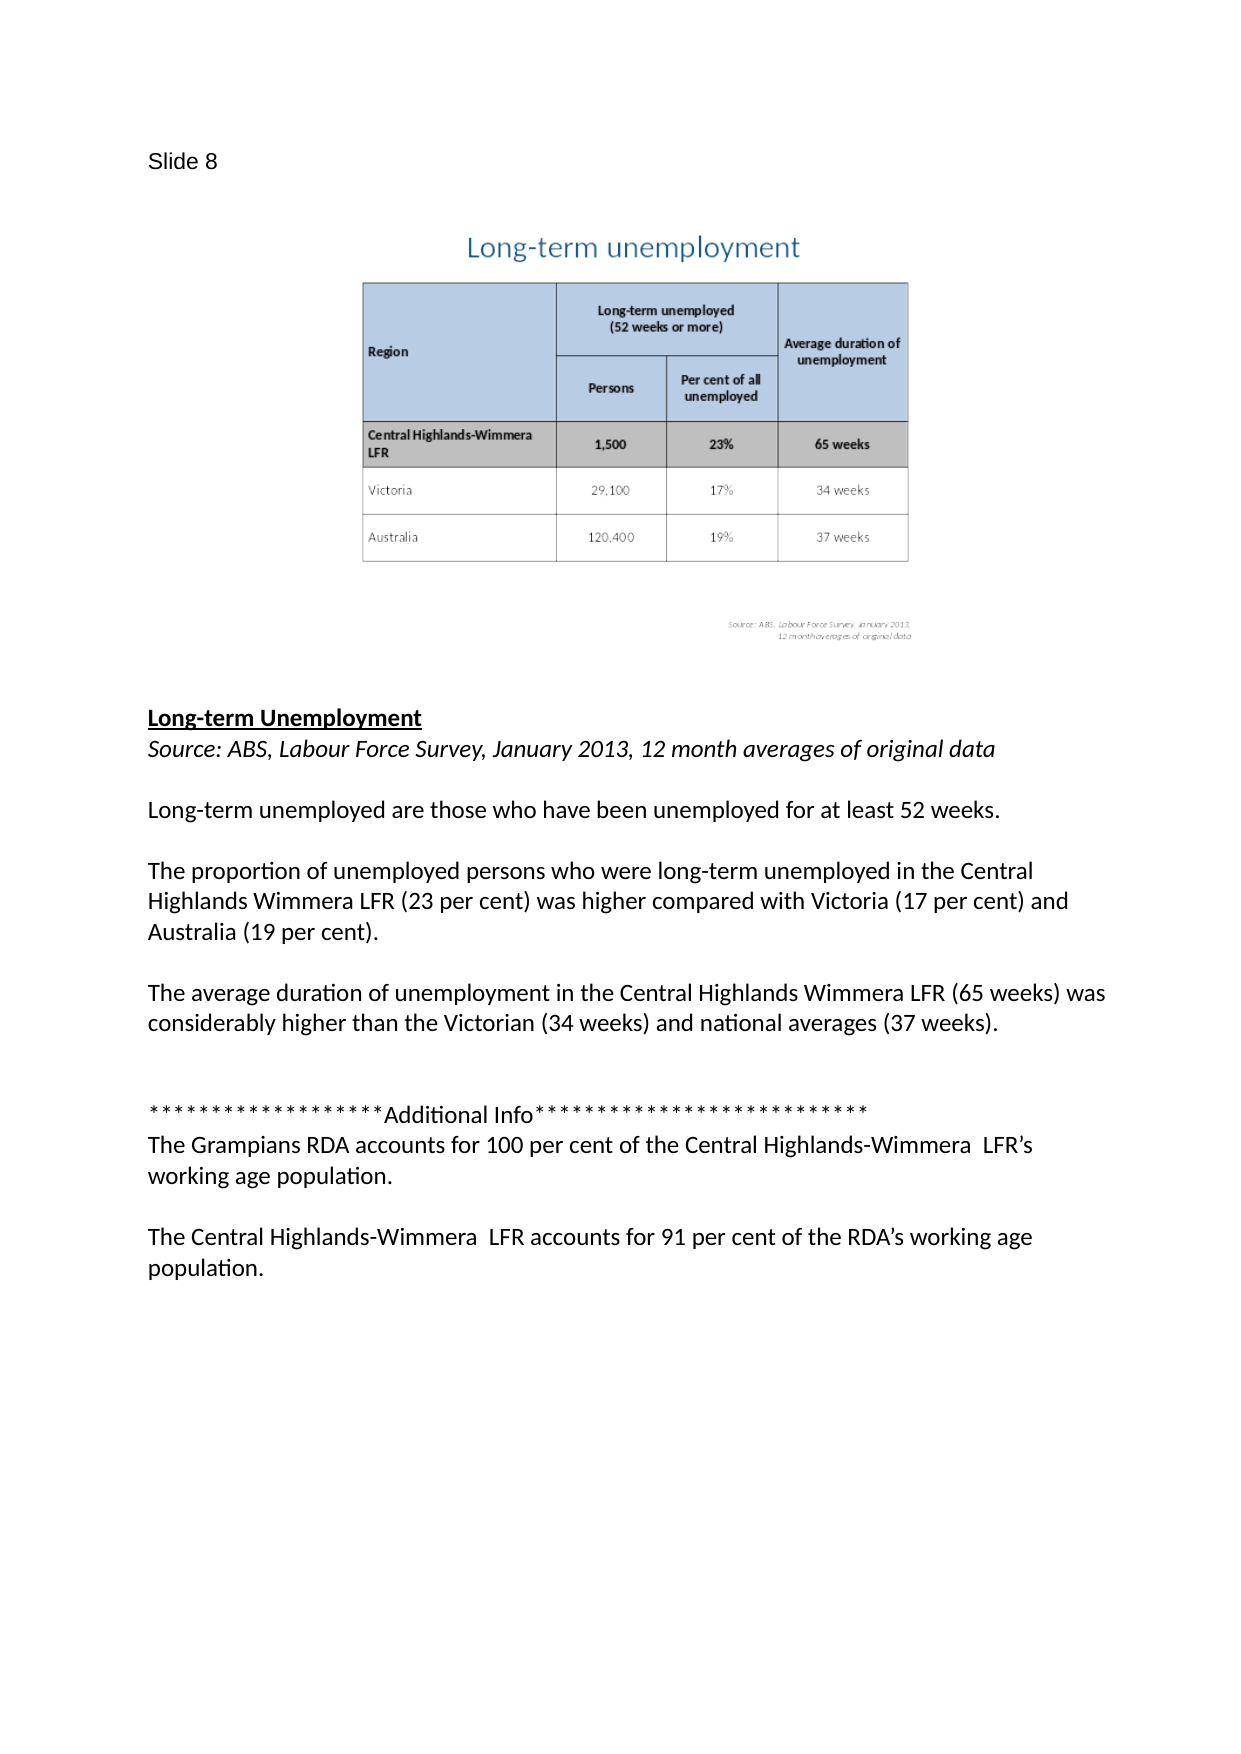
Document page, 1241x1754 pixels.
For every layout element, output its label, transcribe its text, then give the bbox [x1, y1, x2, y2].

text Long-term Unemployment [148, 702, 1122, 733]
text The proportion of unemployed persons who were long-term unemployed in the Central Highlands Wimmera LFR (23 per cent) was higher compared with Victoria (17 per cent) and Australia (19 per cent). [148, 855, 1122, 947]
text The Central Highlands-Wimmera LFR accounts for 91 per cent of the RDA’s working age population. [148, 1221, 1122, 1282]
text The average duration of unemployment in the Central Highlands Wimmera LFR (65 weeks) was considerably higher than the Victorian (34 weeks) and national averages (37 weeks). [148, 977, 1122, 1038]
text Slide 8 [148, 148, 1122, 174]
text *******************Additional Info*************************** [148, 1099, 1122, 1130]
text working age population. [148, 1160, 1122, 1191]
text Long-term unemployed are those who have been unemployed for at least 52 weeks. [148, 794, 1122, 824]
text The Grampians RDA accounts for 100 per cent of the Central Highlands-Wimmera LFR’s [148, 1130, 1122, 1160]
text Source: ABS, Labour Force Survey, January 2013, 12 month averages of original data [148, 733, 1122, 763]
